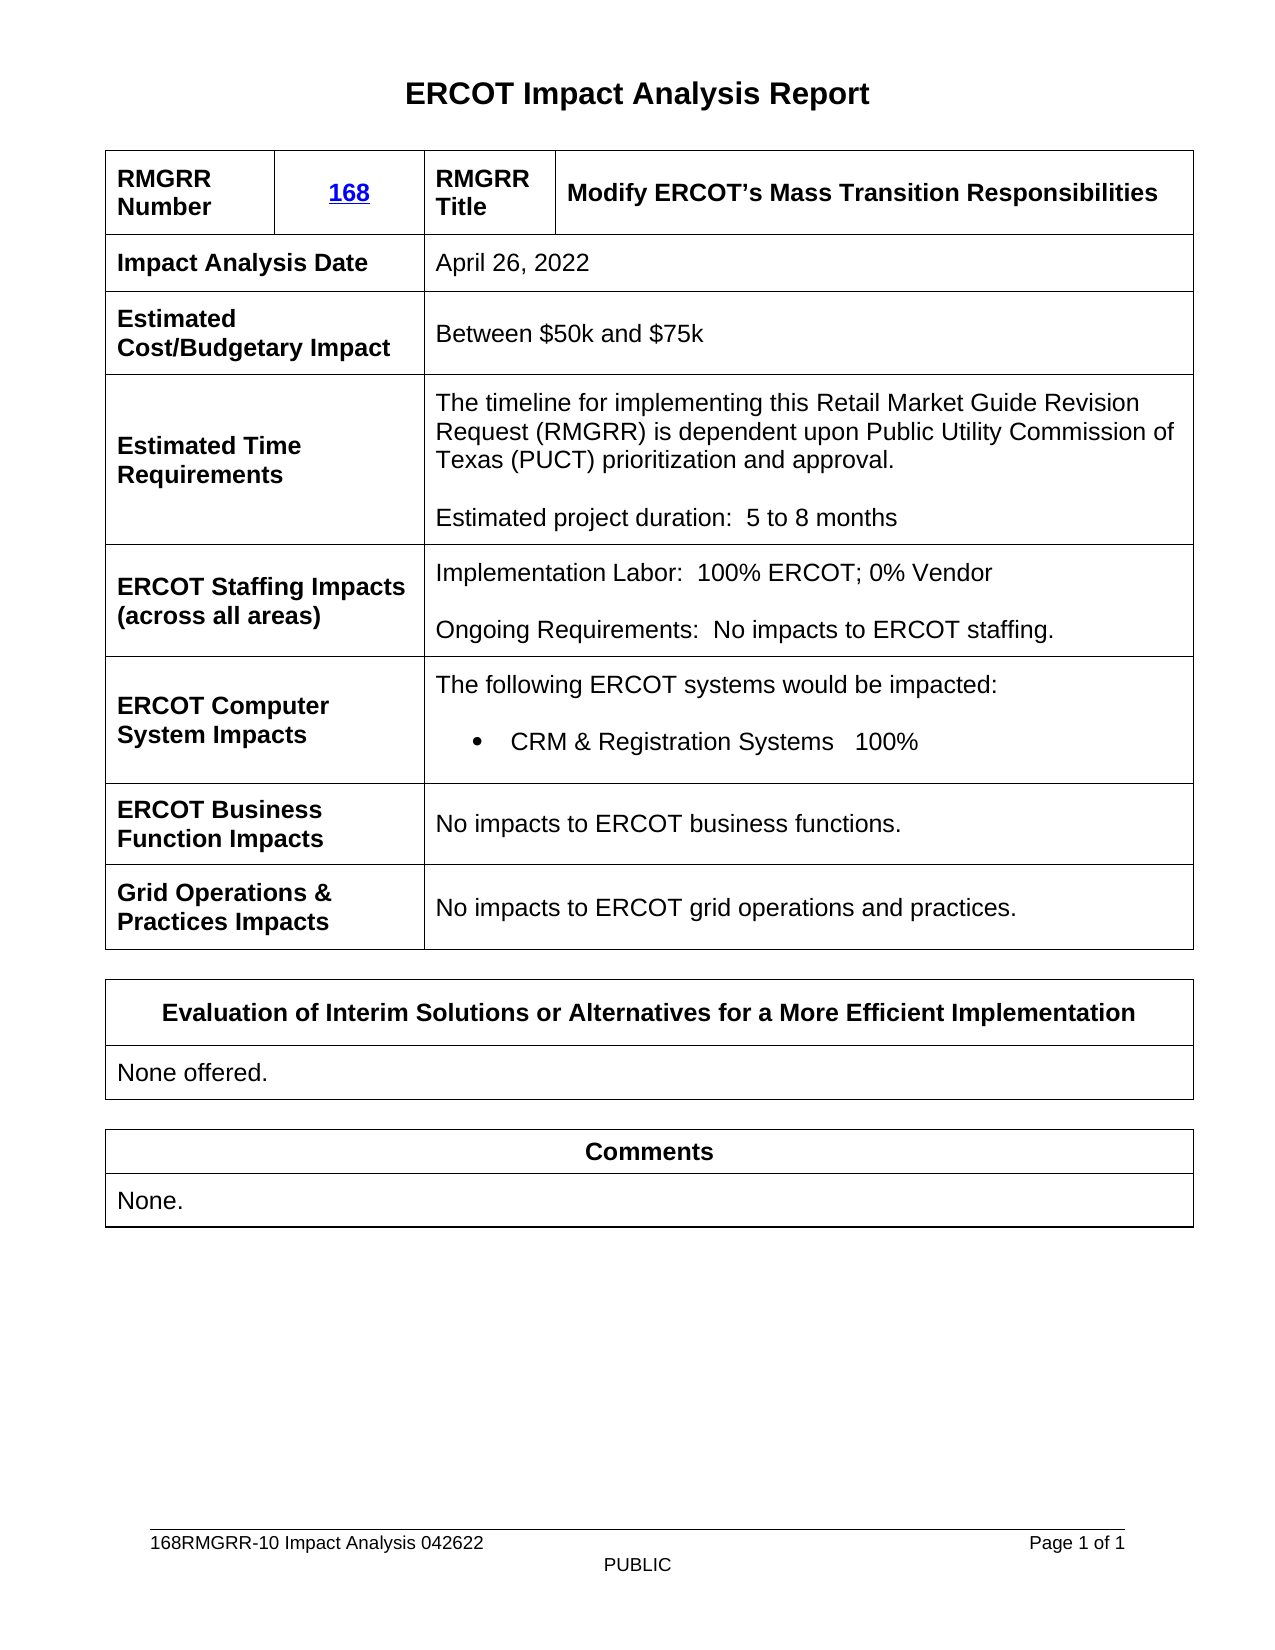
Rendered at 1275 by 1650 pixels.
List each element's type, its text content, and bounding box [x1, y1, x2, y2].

table_cell Estimated Time Requirements [106, 375, 424, 544]
table_cell ERCOT Staffing Impacts (across all areas) [106, 545, 424, 656]
table_cell Estimated Cost/Budgetary Impact [106, 292, 424, 374]
table_cell The following ERCOT systems would be impacted: CRM & Registration Systems 100% [425, 657, 1193, 782]
table_cell None. [106, 1174, 1193, 1226]
table_cell None offered. [106, 1046, 1193, 1099]
table_cell Between $50k and $75k [425, 292, 1193, 374]
table_cell ERCOT Computer System Impacts [106, 657, 424, 782]
table_cell ERCOT Business Function Impacts [106, 784, 424, 864]
table_header Comments [106, 1130, 1193, 1173]
table_cell Grid Operations & Practices Impacts [106, 865, 424, 949]
table_cell No impacts to ERCOT grid operations and practices. [425, 865, 1193, 949]
table_cell April 26, 2022 [425, 235, 1193, 291]
table_header 168 [275, 151, 424, 233]
table_header RMGRR Number [106, 151, 274, 233]
table_cell Implementation Labor: 100% ERCOT; 0% Vendor Ongoing Requirements: No impacts to ERCOT staffing. [425, 545, 1193, 656]
table_cell Impact Analysis Date [106, 235, 424, 291]
table_cell No impacts to ERCOT business functions. [425, 784, 1193, 864]
table_header Evaluation of Interim Solutions or Alternatives for a More Efficient Implementation [106, 980, 1193, 1044]
table_header Modify ERCOT’s Mass Transition Responsibilities [556, 151, 1193, 233]
table_header RMGRR Title [425, 151, 555, 233]
table_cell The timeline for implementing this Retail Market Guide Revision Request (RMGRR) is dependent upon Public Utility Commission of Texas (PUCT) prioritization and approval. Estimated project duration: 5 to 8 months [425, 375, 1193, 544]
